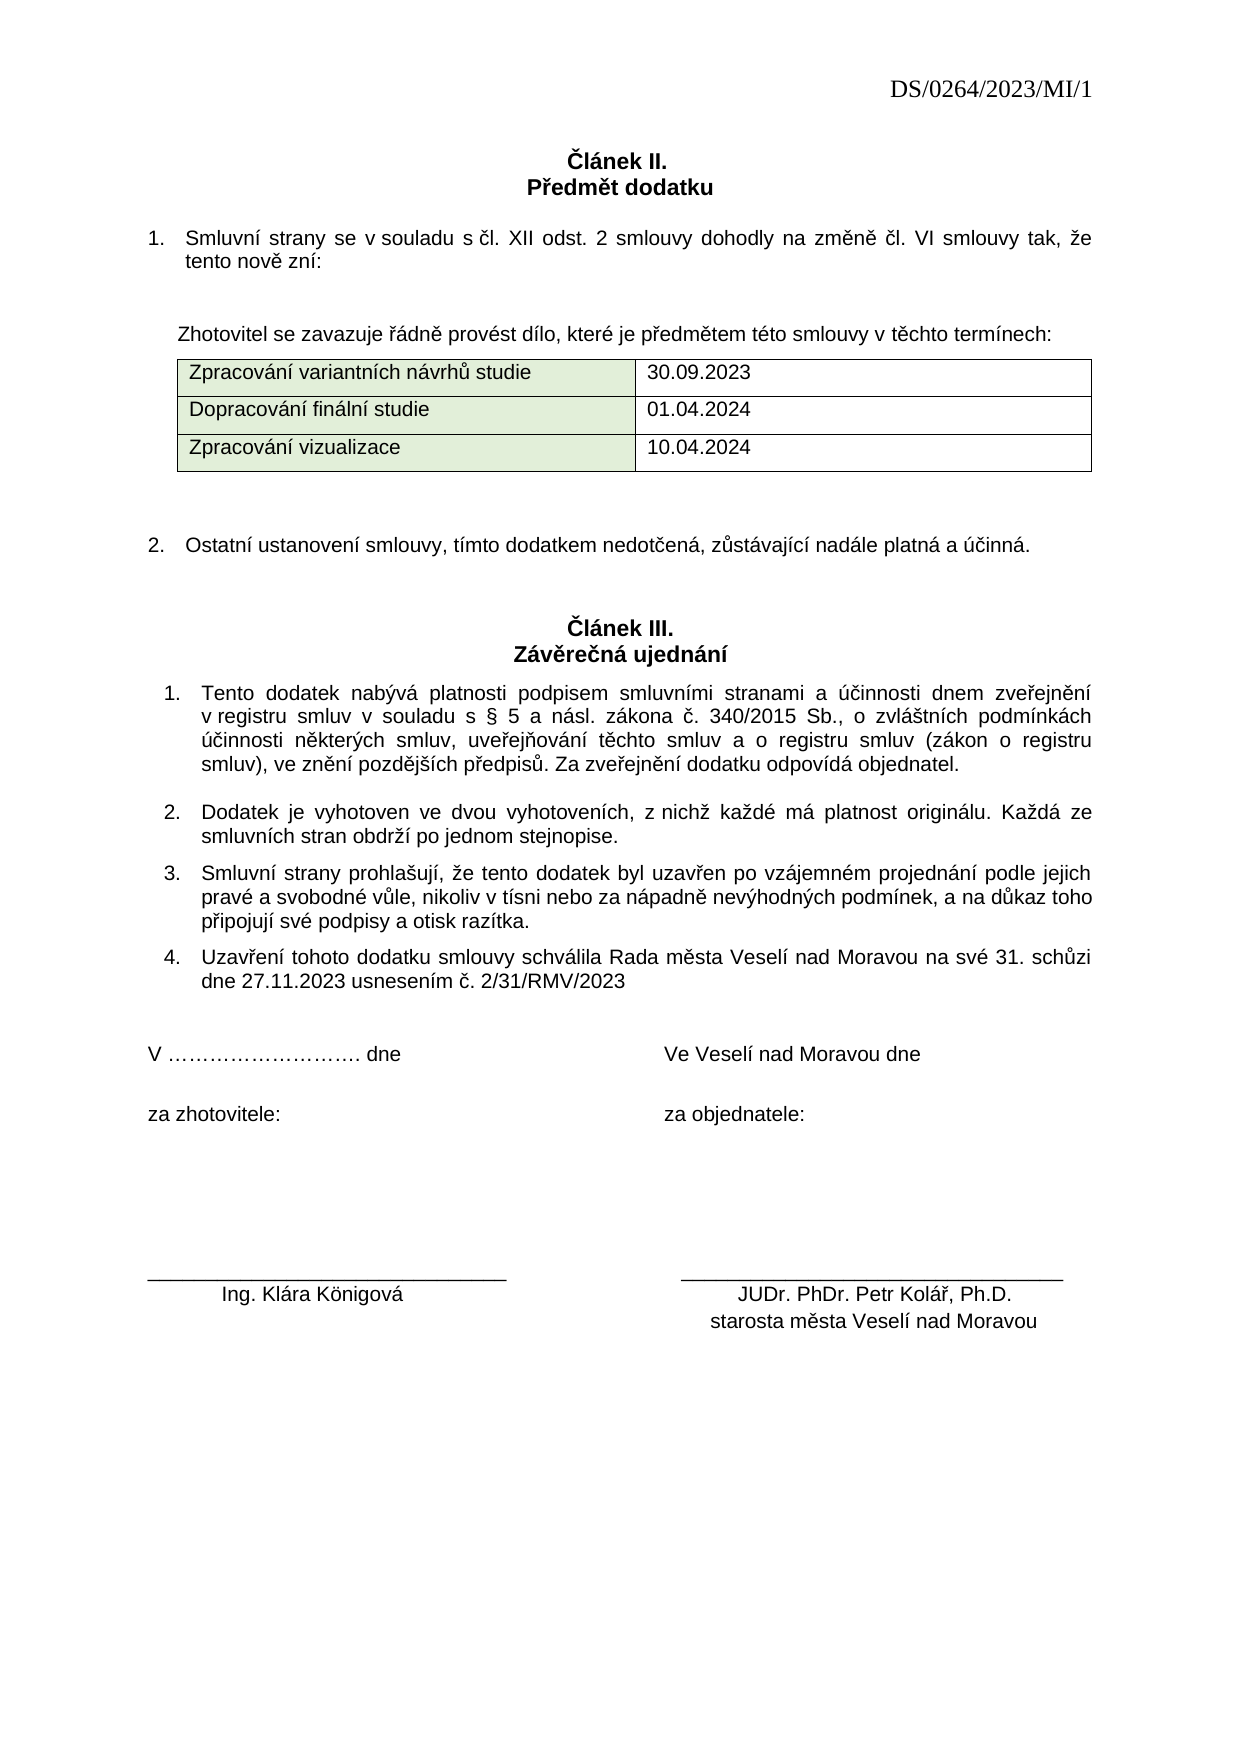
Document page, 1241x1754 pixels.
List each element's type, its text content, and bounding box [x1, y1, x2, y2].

list Ostatní ustanovení smlouvy, tímto dodatkem nedotčená, zůstávající nadále platná a účinná. [148, 533, 1093, 557]
list Článek III. Závěrečná ujednání [148, 615, 1093, 668]
table_header Zpracování variantních návrhů studie [178, 360, 635, 396]
table_cell Dopracování finální studie [178, 397, 635, 434]
text starosta města Veselí nad Moravou [148, 1309, 1093, 1333]
text Ing. Klára Königová JUDr. PhDr. Petr Kolář, Ph.D. [221, 1282, 1093, 1306]
text _______________________________ _________________________________ [148, 1258, 1093, 1282]
text V ………………………. dne Ve Veselí nad Moravou dne [148, 1042, 1093, 1066]
text Zhotovitel se zavazuje řádně provést dílo, které je předmětem této smlouvy v těchto termínech: [177, 322, 1093, 346]
list Smluvní strany prohlašují, že tento dodatek byl uzavřen po vzájemném projednání podle jejich pravé a svobodné vůle, nikoliv v tísni nebo za nápadně nevýhodných podmínek, a na důkaz toho připojují své podpisy a otisk razítka. [163, 861, 1093, 932]
table_cell 01.04.2024 [636, 397, 1091, 434]
text za zhotovitele: za objednatele: [148, 1102, 1093, 1126]
table_cell 10.04.2024 [636, 435, 1091, 471]
list Tento dodatek nabývá platnosti podpisem smluvními stranami a účinnosti dnem zveřejnění v registru smluv v souladu s § 5 a násl. zákona č. 340/2015 Sb., o zvláštních podmínkách účinnosti některých smluv, uveřejňování těchto smluv a o registru smluv (zákon o registru smluv), ve znění pozdějších předpisů. Za zveřejnění dodatku odpovídá objednatel. [163, 680, 1093, 776]
list Uzavření tohoto dodatku smlouvy schválila Rada města Veselí nad Moravou na své 31. schůzi dne 27.11.2023 usnesením č. 2/31/RMV/2023 [163, 945, 1093, 993]
subtitle Článek II. Předmět dodatku [148, 148, 1093, 200]
table_cell Zpracování vizualizace [178, 435, 635, 471]
list Dodatek je vyhotoven ve dvou vyhotoveních, z nichž každé má platnost originálu. Každá ze smluvních stran obdrží po jednom stejnopise. [163, 800, 1093, 848]
table_header 30.09.2023 [636, 360, 1091, 396]
list Smluvní strany se v souladu s čl. XII odst. 2 smlouvy dohodly na změně čl. VI smlouvy tak, že tento nově zní: [148, 225, 1093, 273]
